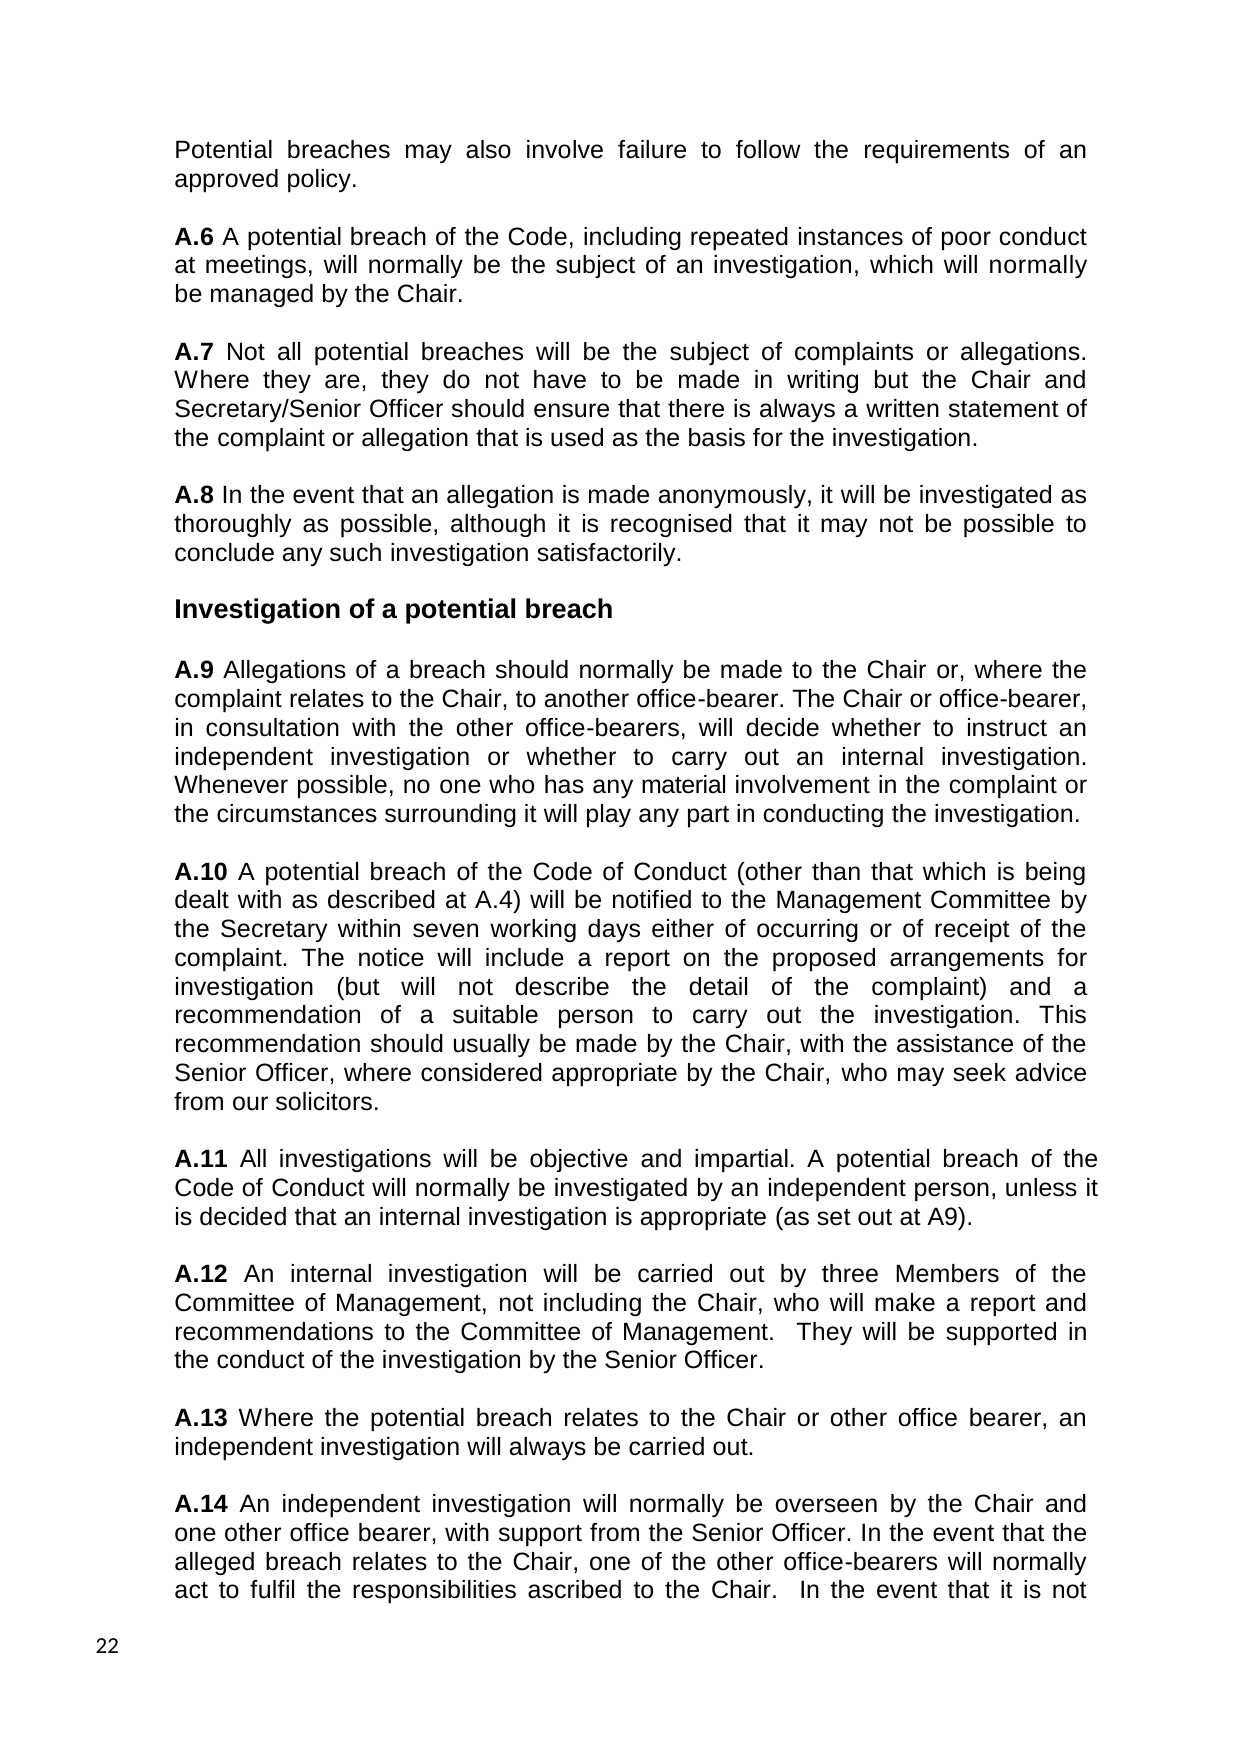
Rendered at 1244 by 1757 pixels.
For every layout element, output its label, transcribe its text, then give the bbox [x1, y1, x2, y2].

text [174, 1489, 1087, 1604]
text Investigation of a potential breach [174, 593, 1098, 624]
text A.12 An internal investigation will be carried out by three Members of the Committee of Management, not including the Chair, who will make a report and recommendations to the Committee of Management. They will be supported in the conduct of the investigation by the Senior Officer. [174, 1259, 1087, 1374]
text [174, 135, 1087, 193]
text A.7 Not all potential breaches will be the subject of complaints or allegations. Where they are, they do not have to be made in writing but the Chair and Secretary/Senior Officer should ensure that there is always a written statement of the complaint or allegation that is used as the basis for the investigation. [174, 337, 1087, 452]
text A.9 Allegations of a breach should normally be made to the Chair or, where the complaint relates to the Chair, to another office-bearer. The Chair or office-bearer, in consultation with the other office-bearers, will decide whether to instruct an independent investigation or whether to carry out an internal investigation. Whenever possible, no one who has any material involvement in the complaint or the circumstances surrounding it will play any part in conducting the investigation. [174, 656, 1087, 828]
text A.6 A potential breach of the Code, including repeated instances of poor conduct at meetings, will normally be the subject of an investigation, which will normally be managed by the Chair. [174, 222, 1087, 308]
text A.13 Where the potential breach relates to the Chair or other office bearer, an independent investigation will always be carried out. [174, 1403, 1087, 1461]
text A.10 A potential breach of the Code of Conduct (other than that which is being dealt with as described at A.4) will be notified to the Management Committee by the Secretary within seven working days either of occurring or of receipt of the complaint. The notice will include a report on the proposed arrangements for investigation (but will not describe the detail of the complaint) and a recommendation of a suitable person to carry out the investigation. This recommendation should usually be made by the Chair, with the assistance of the Senior Officer, where considered appropriate by the Chair, who may seek advice from our solicitors. [174, 857, 1087, 1116]
text A.11 All investigations will be objective and impartial. A potential breach of the Code of Conduct will normally be investigated by an independent person, unless it is decided that an internal investigation is appropriate (as set out at A9). [174, 1144, 1098, 1231]
text A.8 In the event that an allegation is made anonymously, it will be investigated as thoroughly as possible, although it is recognised that it may not be possible to conclude any such investigation satisfactorily. [174, 480, 1087, 567]
